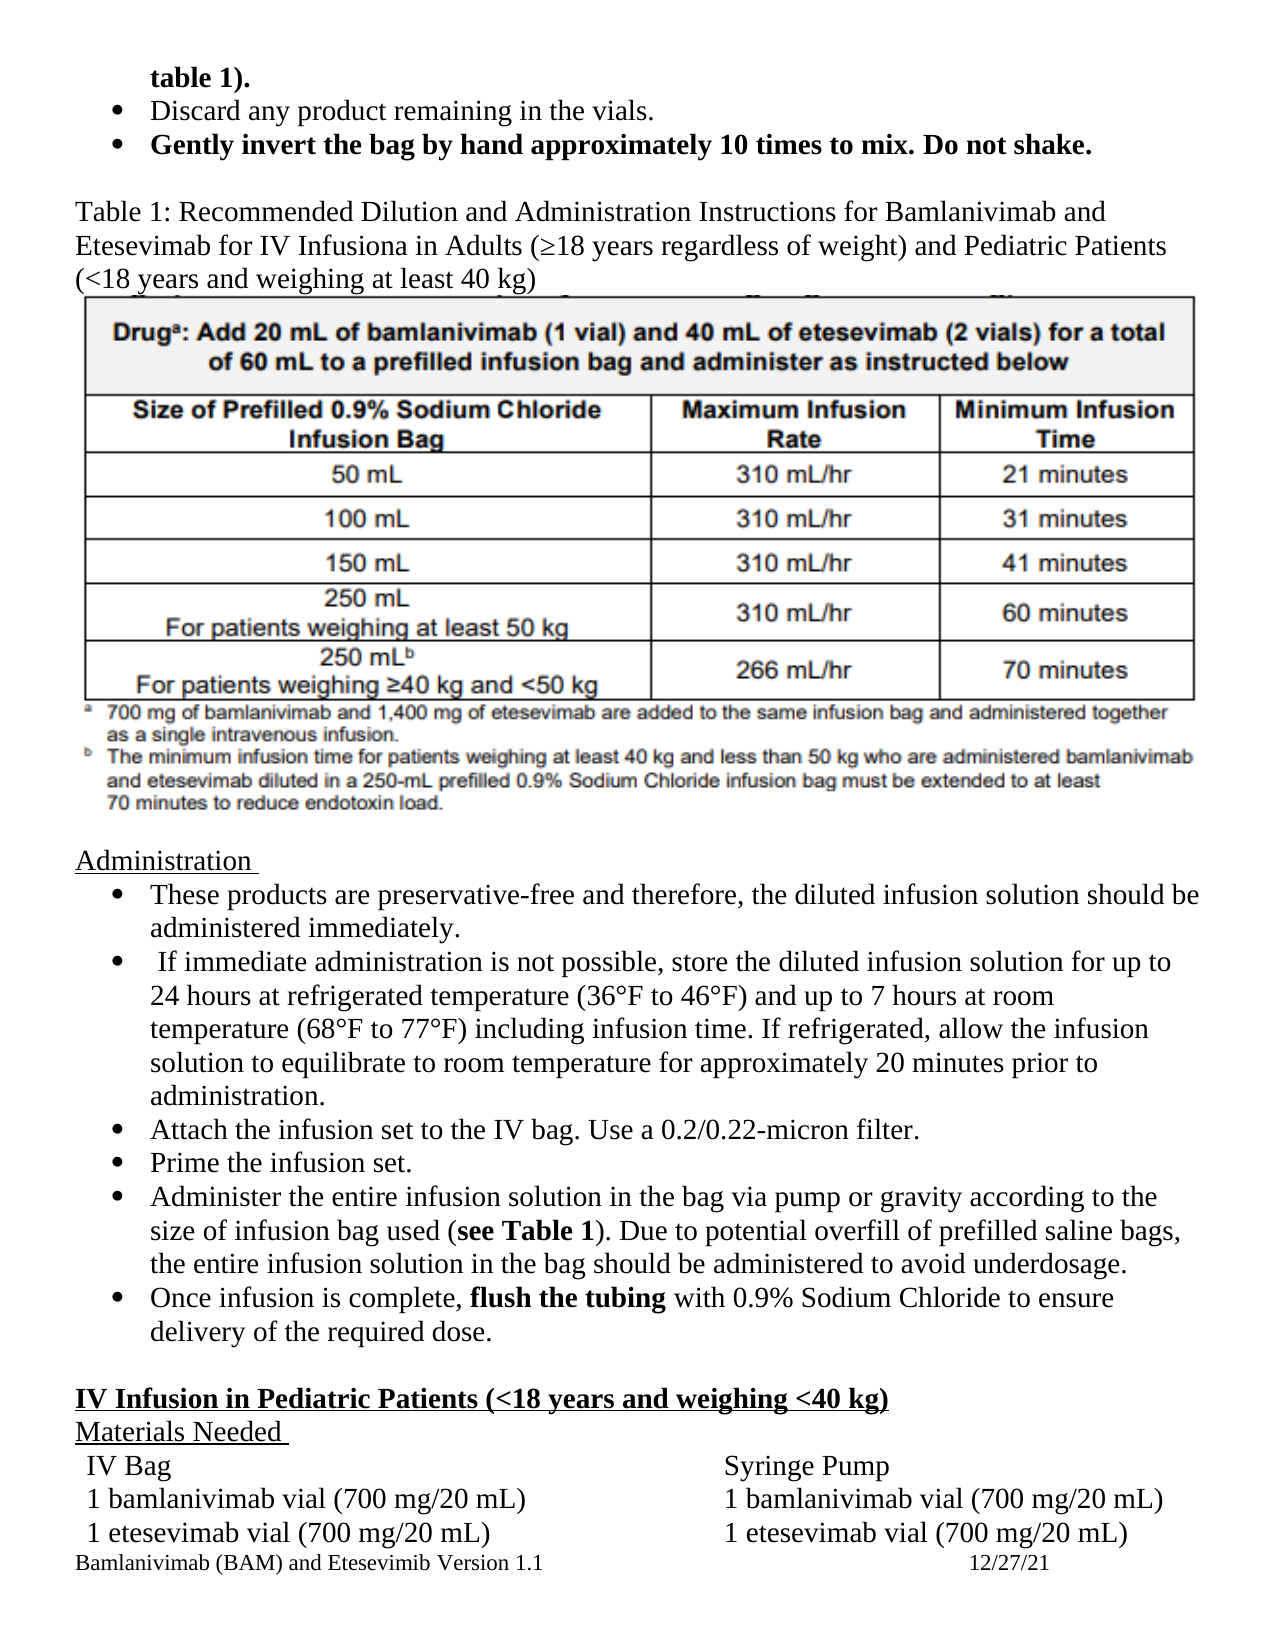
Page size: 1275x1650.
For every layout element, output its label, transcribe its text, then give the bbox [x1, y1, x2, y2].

list Attach the infusion set to the IV bag. Use a 0.2/0.22-micron filter. [112, 1112, 1200, 1146]
list Gently invert the bag by hand approximately 10 times to mix. Do not shake. [112, 127, 1200, 161]
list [112, 60, 1200, 93]
table_header IV Bag [75, 1448, 712, 1481]
text IV Infusion in Pediatric Patients (<18 years and weighing <40 kg) [75, 1381, 1200, 1414]
list These products are preservative-free and therefore, the diluted infusion solution should be administered immediately. [112, 877, 1200, 944]
list If immediate administration is not possible, store the diluted infusion solution for up to 24 hours at refrigerated temperature (36°F to 46°F) and up to 7 hours at room temperature (68°F to 77°F) including infusion time. If refrigerated, allow the infusion solution to equilibrate to room temperature for approximately 20 minutes prior to administration. [112, 944, 1200, 1112]
table_cell 1 etesevimab vial (700 mg/20 mL) [75, 1515, 712, 1548]
list Prime the infusion set. [112, 1146, 1200, 1179]
table_cell 1 bamlanivimab vial (700 mg/20 mL) [75, 1481, 712, 1515]
text Materials Needed [75, 1414, 1200, 1448]
table_header Syringe Pump [713, 1448, 1219, 1481]
text Table 1: Recommended Dilution and Administration Instructions for Bamlanivimab and Etesevimab for IV Infusiona in Adults (≥18 years regardless of weight) and Pediatric Patients (<18 years and weighing at least 40 kg) [75, 194, 1200, 295]
table_cell 1 etesevimab vial (700 mg/20 mL) [713, 1515, 1219, 1548]
text Administration [75, 844, 1200, 877]
list Once infusion is complete, flush the tubing with 0.9% Sodium Chloride to ensure delivery of the required dose. [112, 1280, 1200, 1347]
table_cell 1 bamlanivimab vial (700 mg/20 mL) [713, 1481, 1219, 1515]
list Administer the entire infusion solution in the bag via pump or gravity according to the size of infusion bag used (see Table 1). Due to potential overfill of prefilled saline bags, the entire infusion solution in the bag should be administered to avoid underdosage. [112, 1179, 1200, 1280]
list Discard any product remaining in the vials. [112, 93, 1200, 127]
picture [75, 295, 1204, 844]
